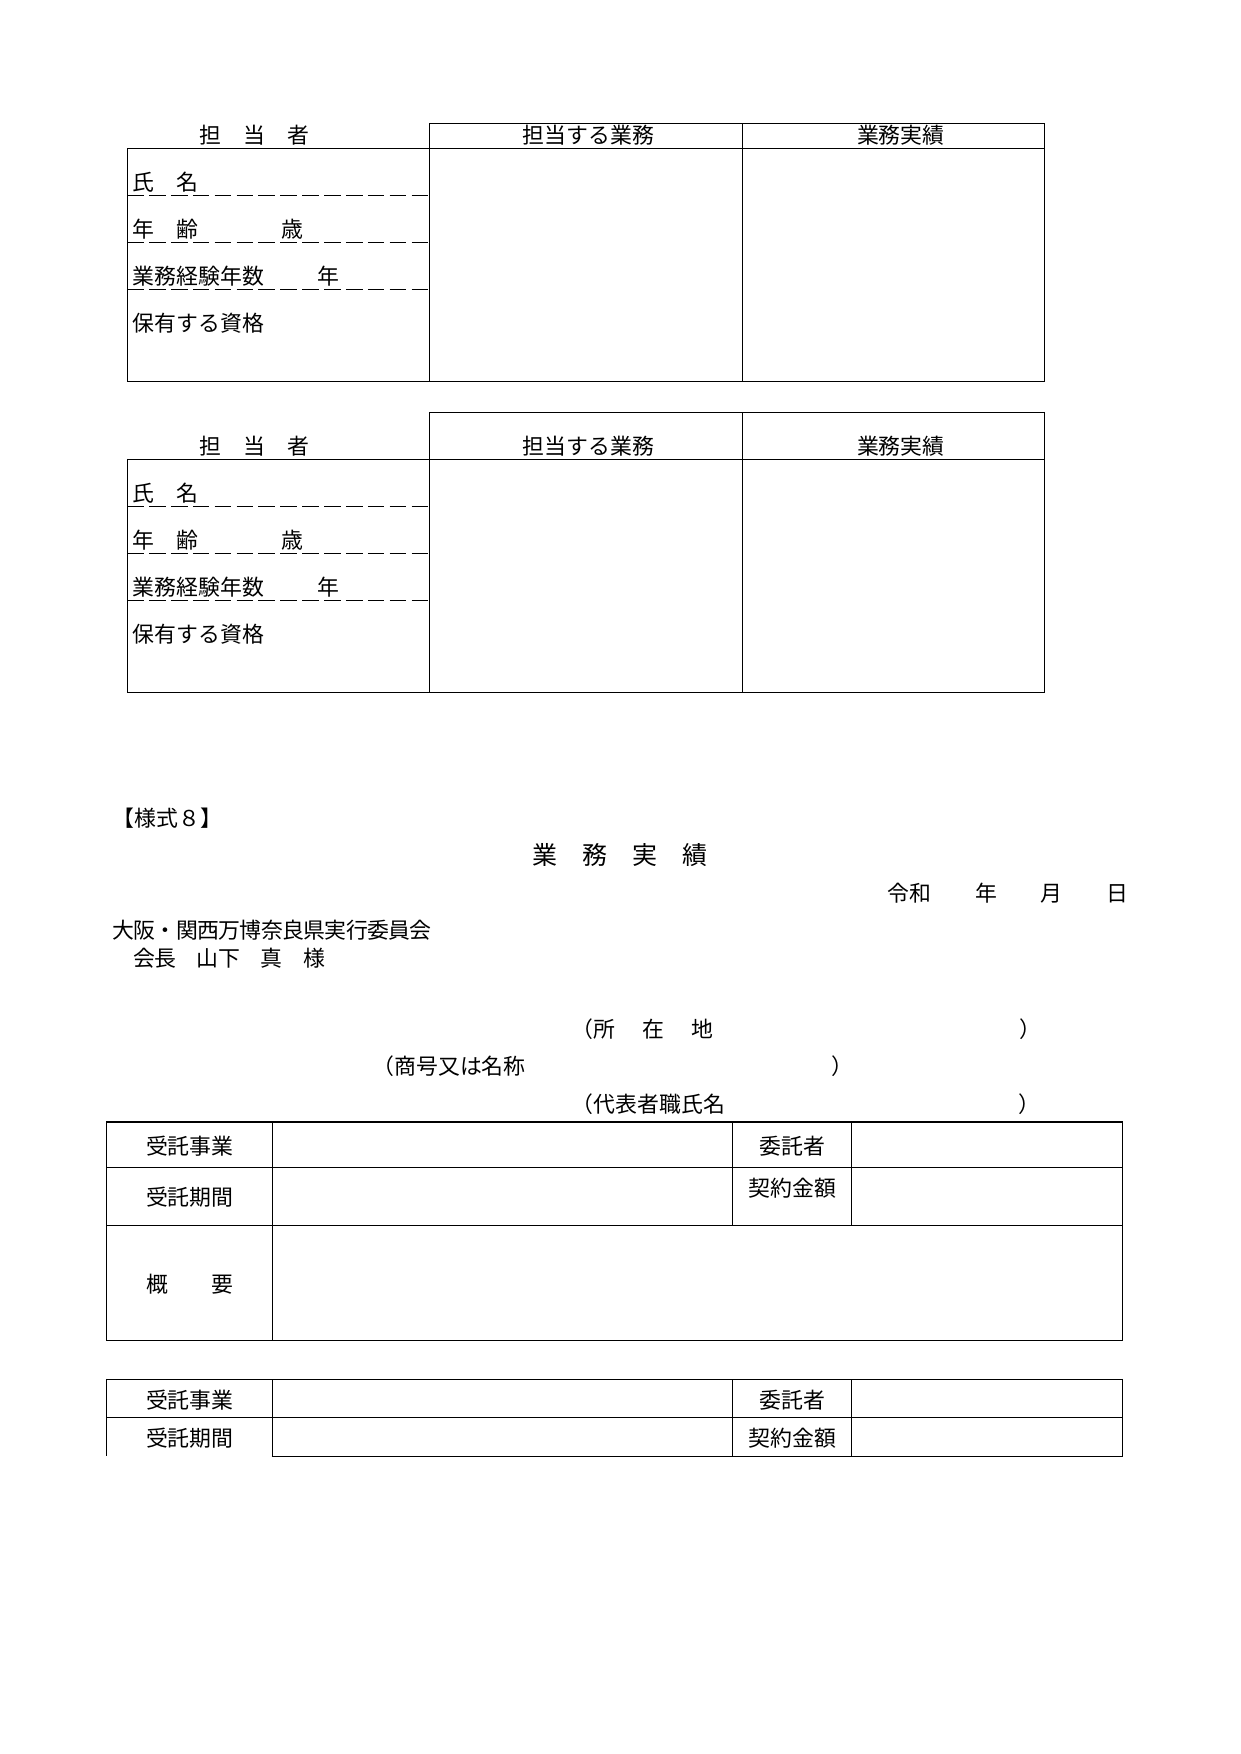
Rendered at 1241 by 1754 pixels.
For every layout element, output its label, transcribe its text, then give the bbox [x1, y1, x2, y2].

table_cell 氏 名 [128, 149, 429, 195]
text 令和 年 月 日 [112, 873, 1128, 910]
table_cell 契約金額 [733, 1418, 851, 1456]
text 【様式８】 [112, 798, 1128, 835]
table_header [852, 1380, 1122, 1417]
table_header 受託事業 [107, 1123, 272, 1167]
table_header 担当する業務 [430, 124, 742, 148]
table_header 担 当 者 [117, 123, 429, 148]
text 会長 山下 真 様 [112, 948, 1128, 971]
table_cell 概 要 [107, 1226, 272, 1340]
table_cell [852, 1418, 1122, 1456]
table_cell 年 齢 歳 [128, 195, 429, 242]
table_cell 受託期間 [107, 1168, 272, 1224]
table_cell [430, 460, 742, 692]
table_header [273, 1380, 732, 1417]
table_cell 業務経験年数 年 [128, 553, 429, 600]
text 業 務 実 績 [112, 835, 1128, 873]
table_cell 保有する資格 [128, 289, 429, 381]
text 大阪・関西万博奈良県実行委員会 [112, 910, 1128, 948]
table_cell 年 齢 歳 [128, 506, 429, 553]
text （商号又は名称 ） [112, 1046, 1128, 1084]
table_cell [852, 1168, 1122, 1224]
table_header 委託者 [733, 1380, 851, 1417]
table_header 業務実績 [743, 413, 1044, 459]
table_header [273, 1123, 732, 1167]
table_header [852, 1123, 1122, 1167]
table_cell 業務経験年数 年 [128, 242, 429, 289]
table_cell 受託期間 [107, 1418, 272, 1456]
table_cell [273, 1226, 1122, 1340]
table_header 業務実績 [743, 124, 1044, 148]
table_cell [273, 1168, 732, 1224]
table_cell [743, 149, 1044, 381]
text （所 在 地 ） [112, 1009, 1128, 1046]
table_header 委託者 [733, 1123, 851, 1167]
table_cell [743, 460, 1044, 692]
table_cell [430, 149, 742, 381]
table_cell 契約金額 [733, 1168, 851, 1224]
table_header 担 当 者 [117, 412, 429, 459]
table_header 受託事業 [107, 1380, 272, 1417]
table_cell 保有する資格 [128, 600, 429, 692]
table_cell [273, 1418, 732, 1456]
table_cell 氏 名 [128, 460, 429, 506]
table_header 担当する業務 [430, 413, 742, 459]
text （代表者職氏名 ） [112, 1084, 1128, 1121]
